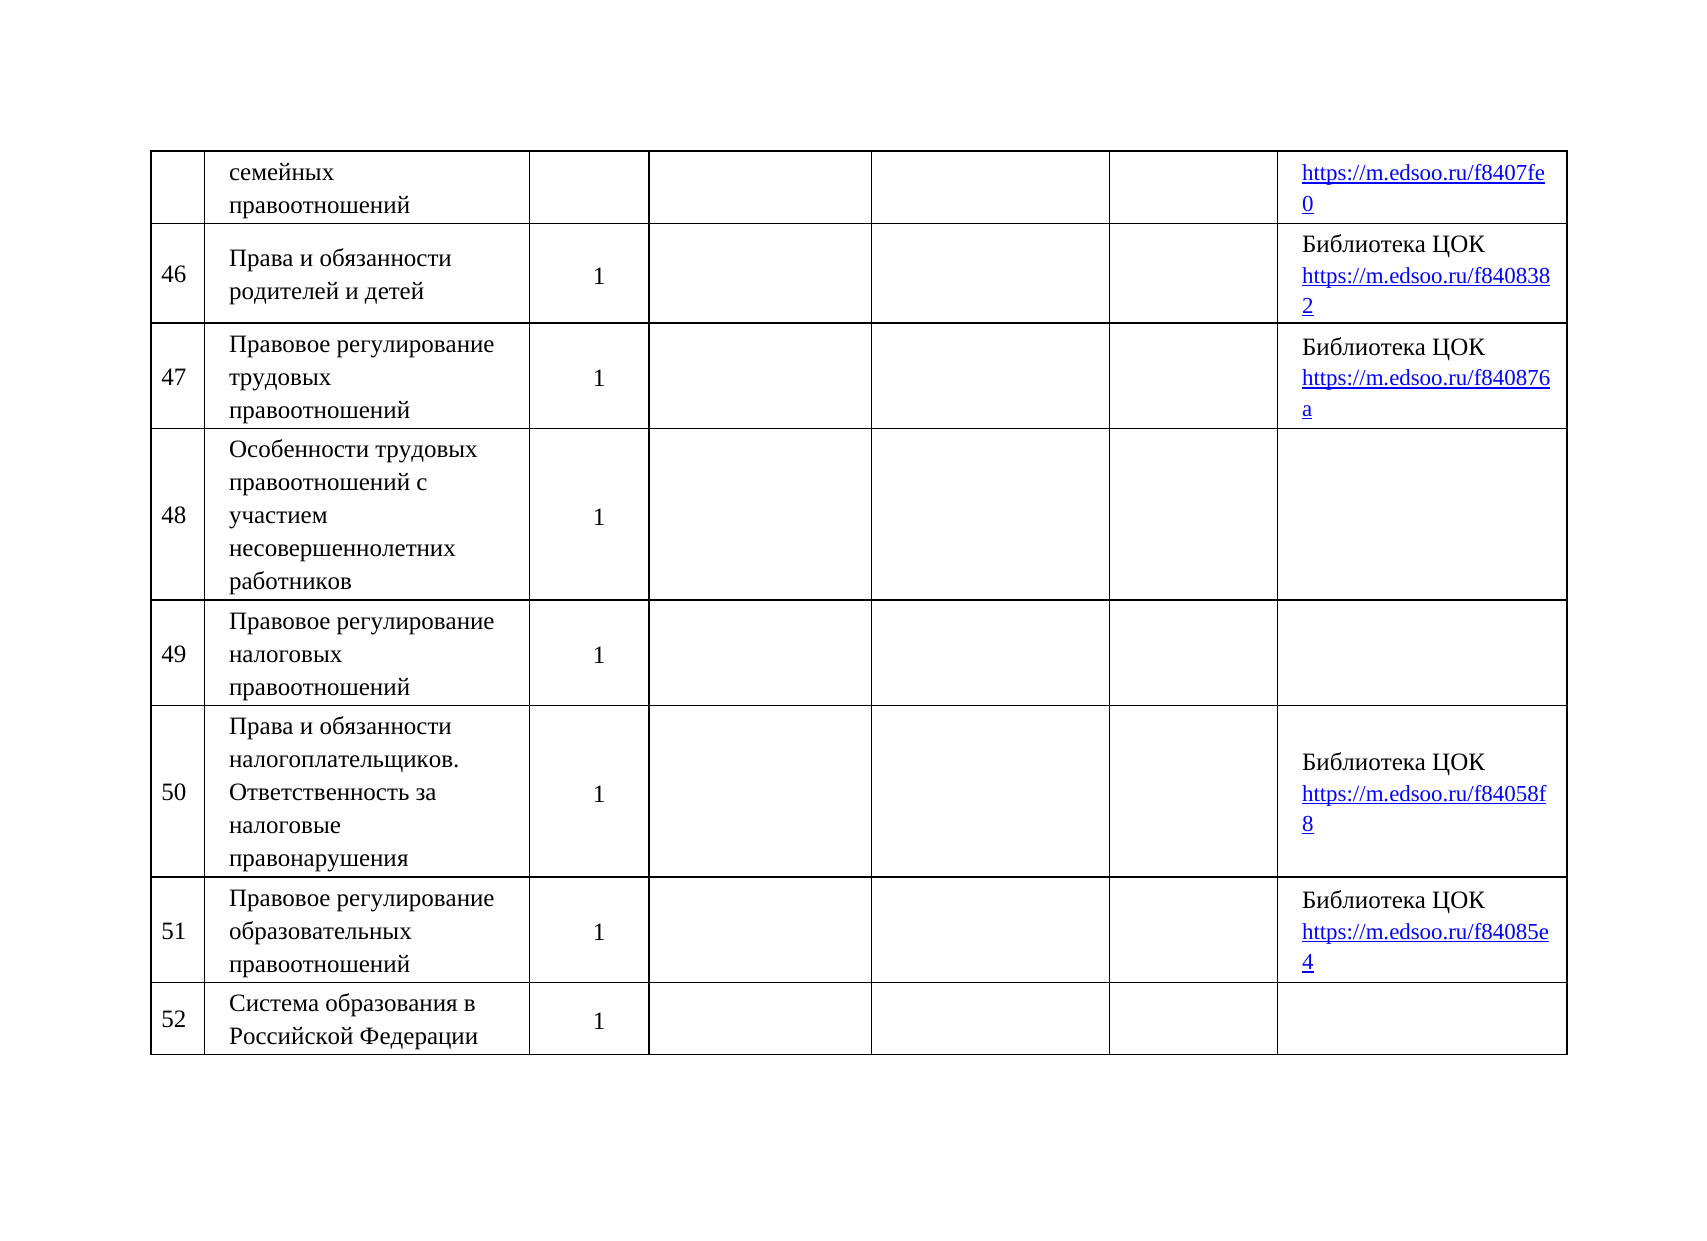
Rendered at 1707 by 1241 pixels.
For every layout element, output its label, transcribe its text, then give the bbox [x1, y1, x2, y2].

table_cell [1278, 429, 1566, 599]
table_cell 48 [152, 429, 204, 599]
table_cell 1 [530, 983, 648, 1054]
table_cell [650, 224, 871, 322]
table_cell [1278, 601, 1566, 704]
table_cell Права и обязанности родителей и детей [205, 224, 529, 322]
table_cell [872, 324, 1109, 428]
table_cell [1278, 152, 1566, 222]
table_cell [872, 983, 1109, 1054]
table_cell 46 [152, 224, 204, 322]
table_cell Библиотека ЦОК https://m.edsoo.ru/f840876a [1278, 324, 1566, 428]
table_cell Правовое регулирование трудовых правоотношений [205, 324, 529, 428]
table_cell [1110, 983, 1277, 1054]
table_cell 1 [530, 706, 648, 876]
table_cell Особенности трудовых правоотношений с участием несовершеннолетних работников [205, 429, 529, 599]
table_cell [1110, 878, 1277, 981]
table_cell [1110, 429, 1277, 599]
table_cell [1110, 706, 1277, 876]
table_cell 52 [152, 983, 204, 1054]
table_cell 1 [530, 152, 648, 222]
table_cell 1 [530, 878, 648, 981]
table_cell 1 [530, 429, 648, 599]
table_cell Правовое регулирование налоговых правоотношений [205, 601, 529, 704]
table_cell [650, 152, 871, 222]
table_cell [872, 224, 1109, 322]
table_cell 45 [152, 152, 204, 222]
table_cell [650, 429, 871, 599]
table_cell [1110, 152, 1277, 222]
table_cell [650, 601, 871, 704]
table_cell Библиотека ЦОК https://m.edsoo.ru/f84058f8 [1278, 706, 1566, 876]
table_cell 1 [530, 324, 648, 428]
table_cell Система образования в Российской Федерации [205, 983, 529, 1054]
table_cell 47 [152, 324, 204, 428]
table_cell [872, 878, 1109, 981]
table_cell 49 [152, 601, 204, 704]
table_cell [1110, 601, 1277, 704]
table_cell Библиотека ЦОК https://m.edsoo.ru/f8408382 [1278, 224, 1566, 322]
table_cell [872, 152, 1109, 222]
table_cell [872, 706, 1109, 876]
table_cell Права и обязанности налогоплательщиков. Ответственность за налоговые правонарушения [205, 706, 529, 876]
table_cell 1 [530, 601, 648, 704]
table_cell [1110, 224, 1277, 322]
table_cell [650, 983, 871, 1054]
table_cell [650, 324, 871, 428]
table_cell [1110, 324, 1277, 428]
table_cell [205, 152, 529, 222]
table_cell [650, 706, 871, 876]
table_cell 1 [530, 224, 648, 322]
table_cell 50 [152, 706, 204, 876]
table_cell [1278, 983, 1566, 1054]
table_cell Правовое регулирование образовательных правоотношений [205, 878, 529, 981]
table_cell [650, 878, 871, 981]
table_cell [872, 429, 1109, 599]
table_cell 51 [152, 878, 204, 981]
table_cell [872, 601, 1109, 704]
table_cell Библиотека ЦОК https://m.edsoo.ru/f84085e4 [1278, 878, 1566, 981]
